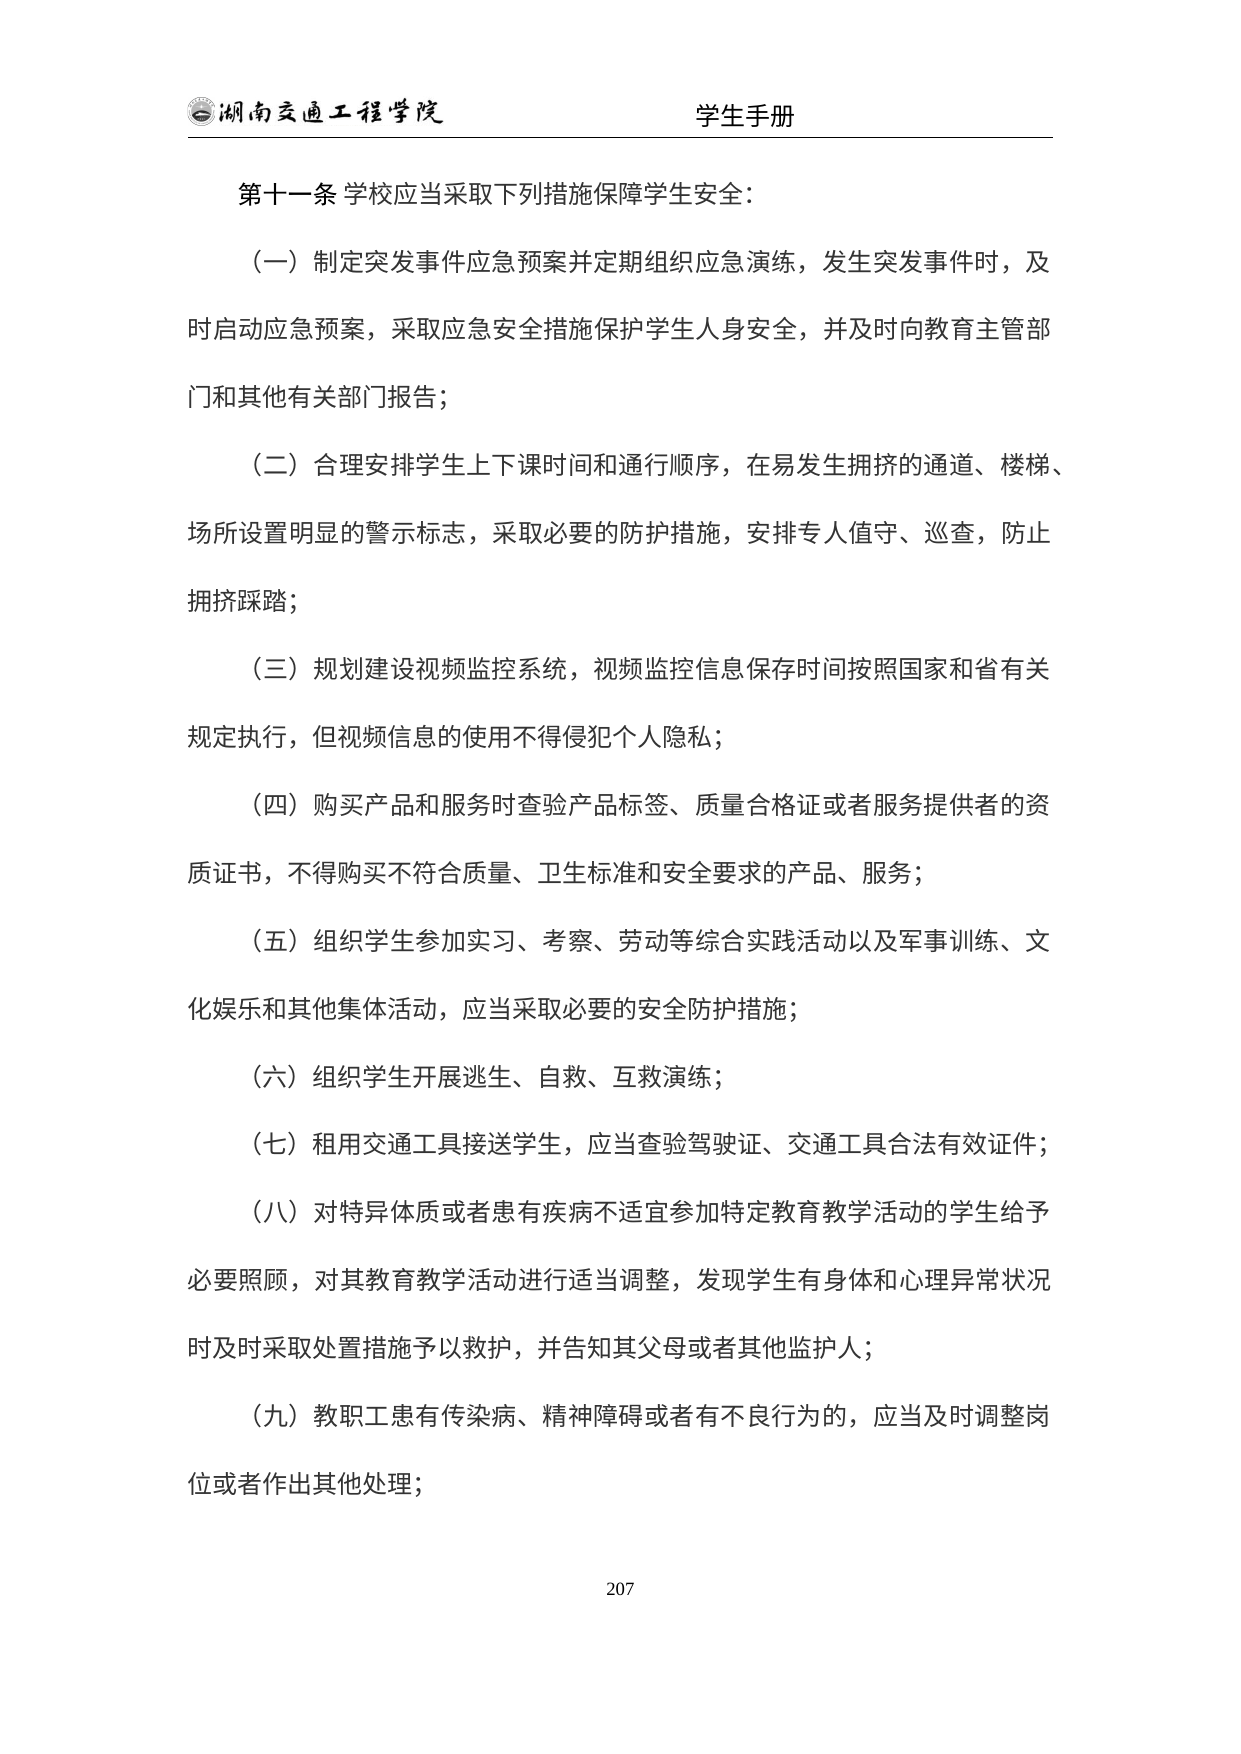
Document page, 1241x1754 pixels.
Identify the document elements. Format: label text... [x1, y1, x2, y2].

text （二）合理安排学生上下课时间和通行顺序，在易发生拥挤的通道、楼梯、场所设置明显的警示标志，采取必要的防护措施，安排专人值守、巡查，防止拥挤踩踏； [187, 430, 1053, 634]
text （九）教职工患有传染病、精神障碍或者有不良行为的，应当及时调整岗位或者作出其他处理； [187, 1381, 1053, 1517]
text （七）租用交通工具接送学生，应当查验驾驶证、交通工具合法有效证件； [187, 1109, 1053, 1177]
picture [187, 94, 447, 126]
text （八）对特异体质或者患有疾病不适宜参加特定教育教学活动的学生给予必要照顾，对其教育教学活动进行适当调整，发现学生有身体和心理异常状况时及时采取处置措施予以救护，并告知其父母或者其他监护人； [187, 1177, 1053, 1381]
text （四）购买产品和服务时查验产品标签、质量合格证或者服务提供者的资质证书，不得购买不符合质量、卫生标准和安全要求的产品、服务； [187, 769, 1053, 905]
text （五）组织学生参加实习、考察、劳动等综合实践活动以及军事训练、文化娱乐和其他集体活动，应当采取必要的安全防护措施； [187, 905, 1053, 1041]
text （六）组织学生开展逃生、自救、互救演练； [187, 1041, 1053, 1109]
text 第十一条 学校应当采取下列措施保障学生安全： [187, 158, 1053, 226]
text （一）制定突发事件应急预案并定期组织应急演练，发生突发事件时，及时启动应急预案，采取应急安全措施保护学生人身安全，并及时向教育主管部门和其他有关部门报告； [187, 226, 1053, 430]
text （三）规划建设视频监控系统，视频监控信息保存时间按照国家和省有关规定执行，但视频信息的使用不得侵犯个人隐私； [187, 634, 1053, 769]
